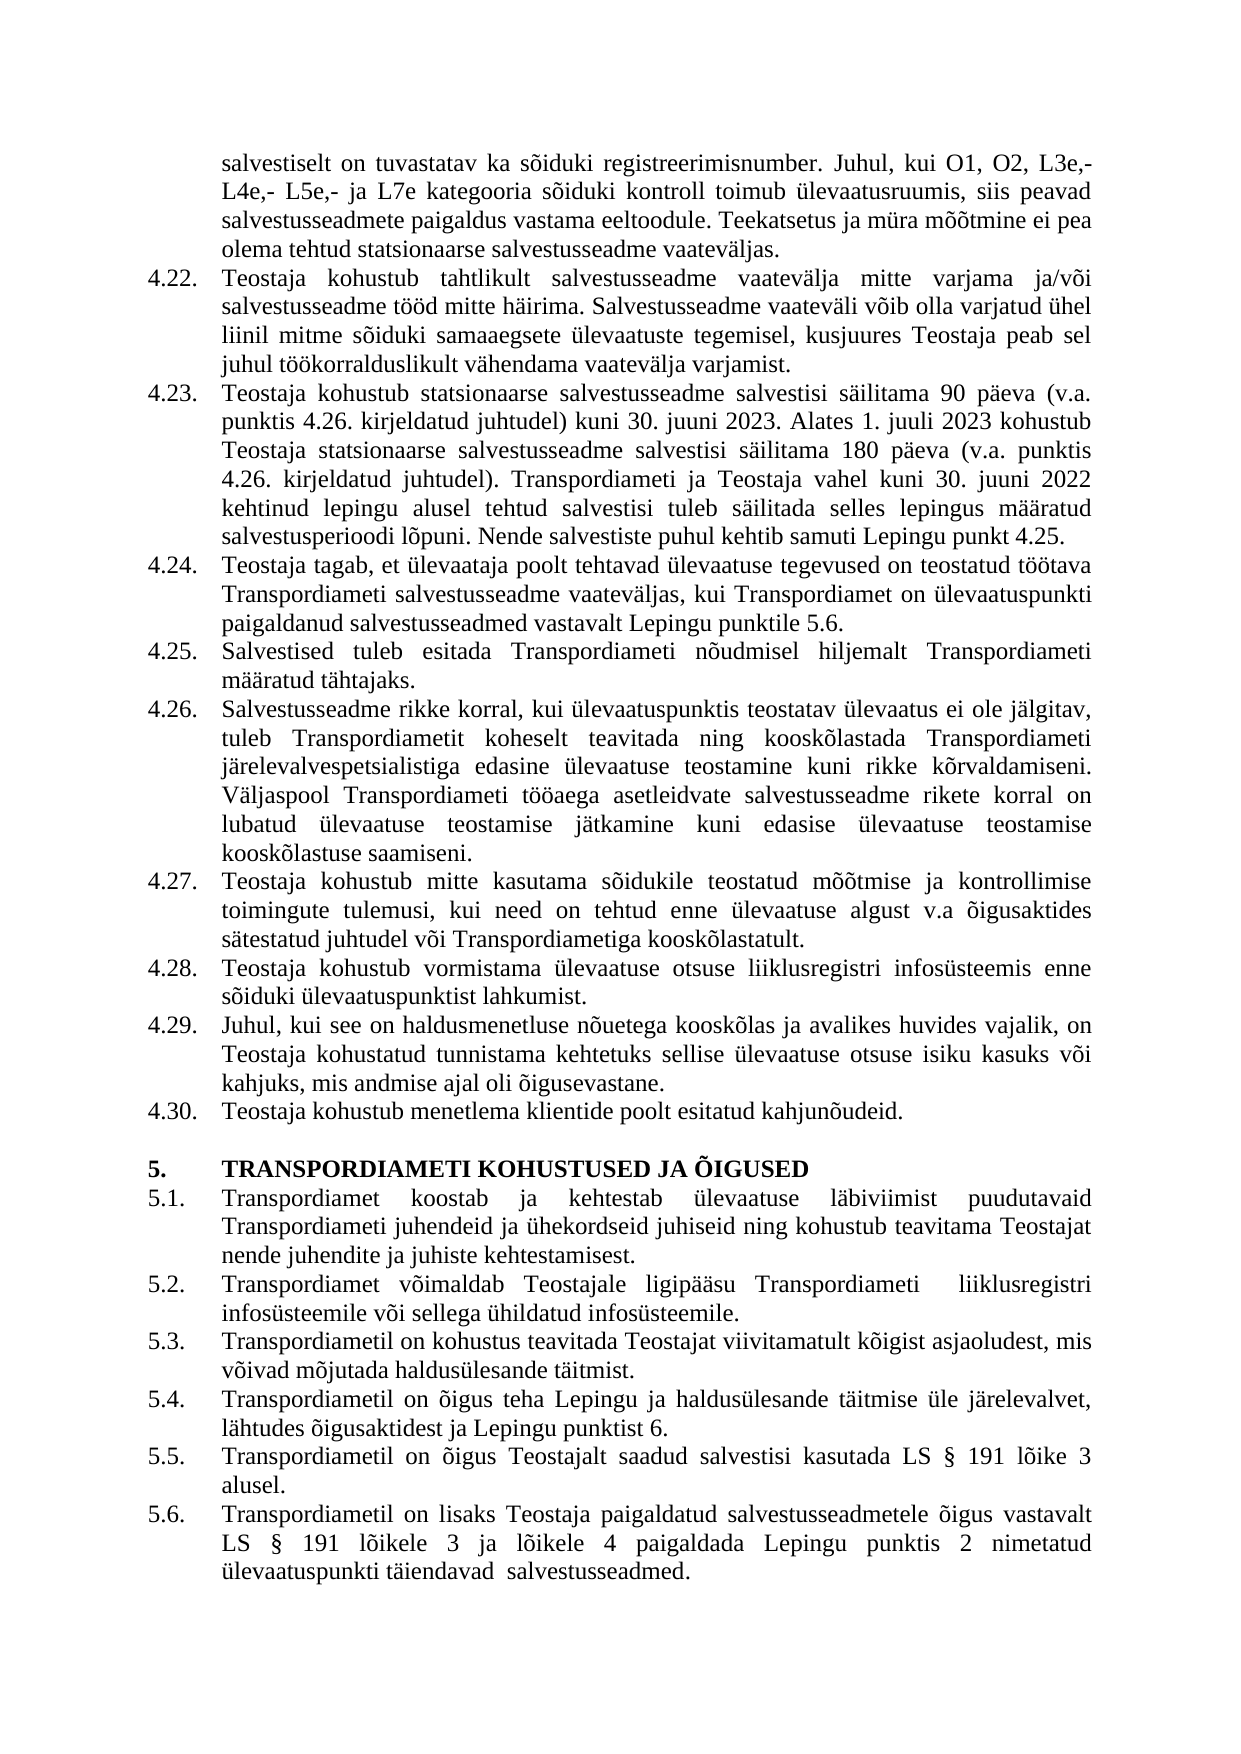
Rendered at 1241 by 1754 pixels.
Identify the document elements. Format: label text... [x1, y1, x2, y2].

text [148, 148, 1093, 263]
text Transpordiamet koostab ja kehtestab ülevaatuse läbiviimist puudutavaid Transpordiameti juhendeid ja ühekordseid juhiseid ning kohustub teavitama Teostajat nende juhendite ja juhiste kehtestamisest. [148, 1183, 1093, 1269]
text TRANSPORDIAMETI KOHUSTUSED JA ÕIGUSED [148, 1154, 1093, 1183]
text Teostaja kohustub menetlema klientide poolt esitatud kahjunõudeid. [148, 1096, 1093, 1125]
text Teostaja kohustub tahtlikult salvestusseadme vaatevälja mitte varjama ja/või salvestusseadme tööd mitte häirima. Salvestusseadme vaateväli võib olla varjatud ühel liinil mitme sõiduki samaaegsete ülevaatuste tegemisel, kusjuures Teostaja peab sel juhul töökorralduslikult vähendama vaatevälja varjamist. [148, 263, 1093, 378]
text Salvestised tuleb esitada Transpordiameti nõudmisel hiljemalt Transpordiameti määratud tähtajaks. [148, 636, 1093, 694]
text Transpordiamet võimaldab Teostajale ligipääsu Transpordiameti liiklusregistri infosüsteemile või sellega ühildatud infosüsteemile. [148, 1269, 1093, 1326]
text Teostaja tagab, et ülevaataja poolt tehtavad ülevaatuse tegevused on teostatud töötava Transpordiameti salvestusseadme vaateväljas, kui Transpordiamet on ülevaatuspunkti paigaldanud salvestusseadmed vastavalt Lepingu punktile 5.6. [148, 550, 1093, 636]
text Teostaja kohustub vormistama ülevaatuse otsuse liiklusregistri infosüsteemis enne sõiduki ülevaatuspunktist lahkumist. [148, 953, 1093, 1010]
text Transpordiametil on õigus teha Lepingu ja haldusülesande täitmise üle järelevalvet, lähtudes õigusaktidest ja Lepingu punktist 6. [148, 1384, 1093, 1441]
text Juhul, kui see on haldusmenetluse nõuetega kooskõlas ja avalikes huvides vajalik, on Teostaja kohustatud tunnistama kehtetuks sellise ülevaatuse otsuse isiku kasuks või kahjuks, mis andmise ajal oli õigusevastane. [148, 1010, 1093, 1096]
text Transpordiametil on kohustus teavitada Teostajat viivitamatult kõigist asjaoludest, mis võivad mõjutada haldusülesande täitmist. [148, 1326, 1093, 1384]
text Teostaja kohustub statsionaarse salvestusseadme salvestisi säilitama 90 päeva (v.a. punktis 4.26. kirjeldatud juhtudel) kuni 30. juuni 2023. Alates 1. juuli 2023 kohustub Teostaja statsionaarse salvestusseadme salvestisi säilitama 180 päeva (v.a. punktis 4.26. kirjeldatud juhtudel). Transpordiameti ja Teostaja vahel kuni 30. juuni 2022 kehtinud lepingu alusel tehtud salvestisi tuleb säilitada selles lepingus määratud salvestusperioodi lõpuni. Nende salvestiste puhul kehtib samuti Lepingu punkt 4.25. [148, 378, 1093, 550]
text Transpordiametil on lisaks Teostaja paigaldatud salvestusseadmetele õigus vastavalt LS § 191 lõikele 3 ja lõikele 4 paigaldada Lepingu punktis 2 nimetatud ülevaatuspunkti täiendavad salvestusseadmed. [148, 1499, 1093, 1585]
text Salvestusseadme rikke korral, kui ülevaatuspunktis teostatav ülevaatus ei ole jälgitav, tuleb Transpordiametit koheselt teavitada ning kooskõlastada Transpordiameti järelevalvespetsialistiga edasine ülevaatuse teostamine kuni rikke kõrvaldamiseni. Väljaspool Transpordiameti tööaega asetleidvate salvestusseadme rikete korral on lubatud ülevaatuse teostamise jätkamine kuni edasise ülevaatuse teostamise kooskõlastuse saamiseni. [148, 694, 1093, 866]
text Teostaja kohustub mitte kasutama sõidukile teostatud mõõtmise ja kontrollimise toimingute tulemusi, kui need on tehtud enne ülevaatuse algust v.a õigusaktides sätestatud juhtudel või Transpordiametiga kooskõlastatult. [148, 866, 1093, 953]
text Transpordiametil on õigus Teostajalt saadud salvestisi kasutada LS § 191 lõike 3 alusel. [148, 1441, 1093, 1499]
